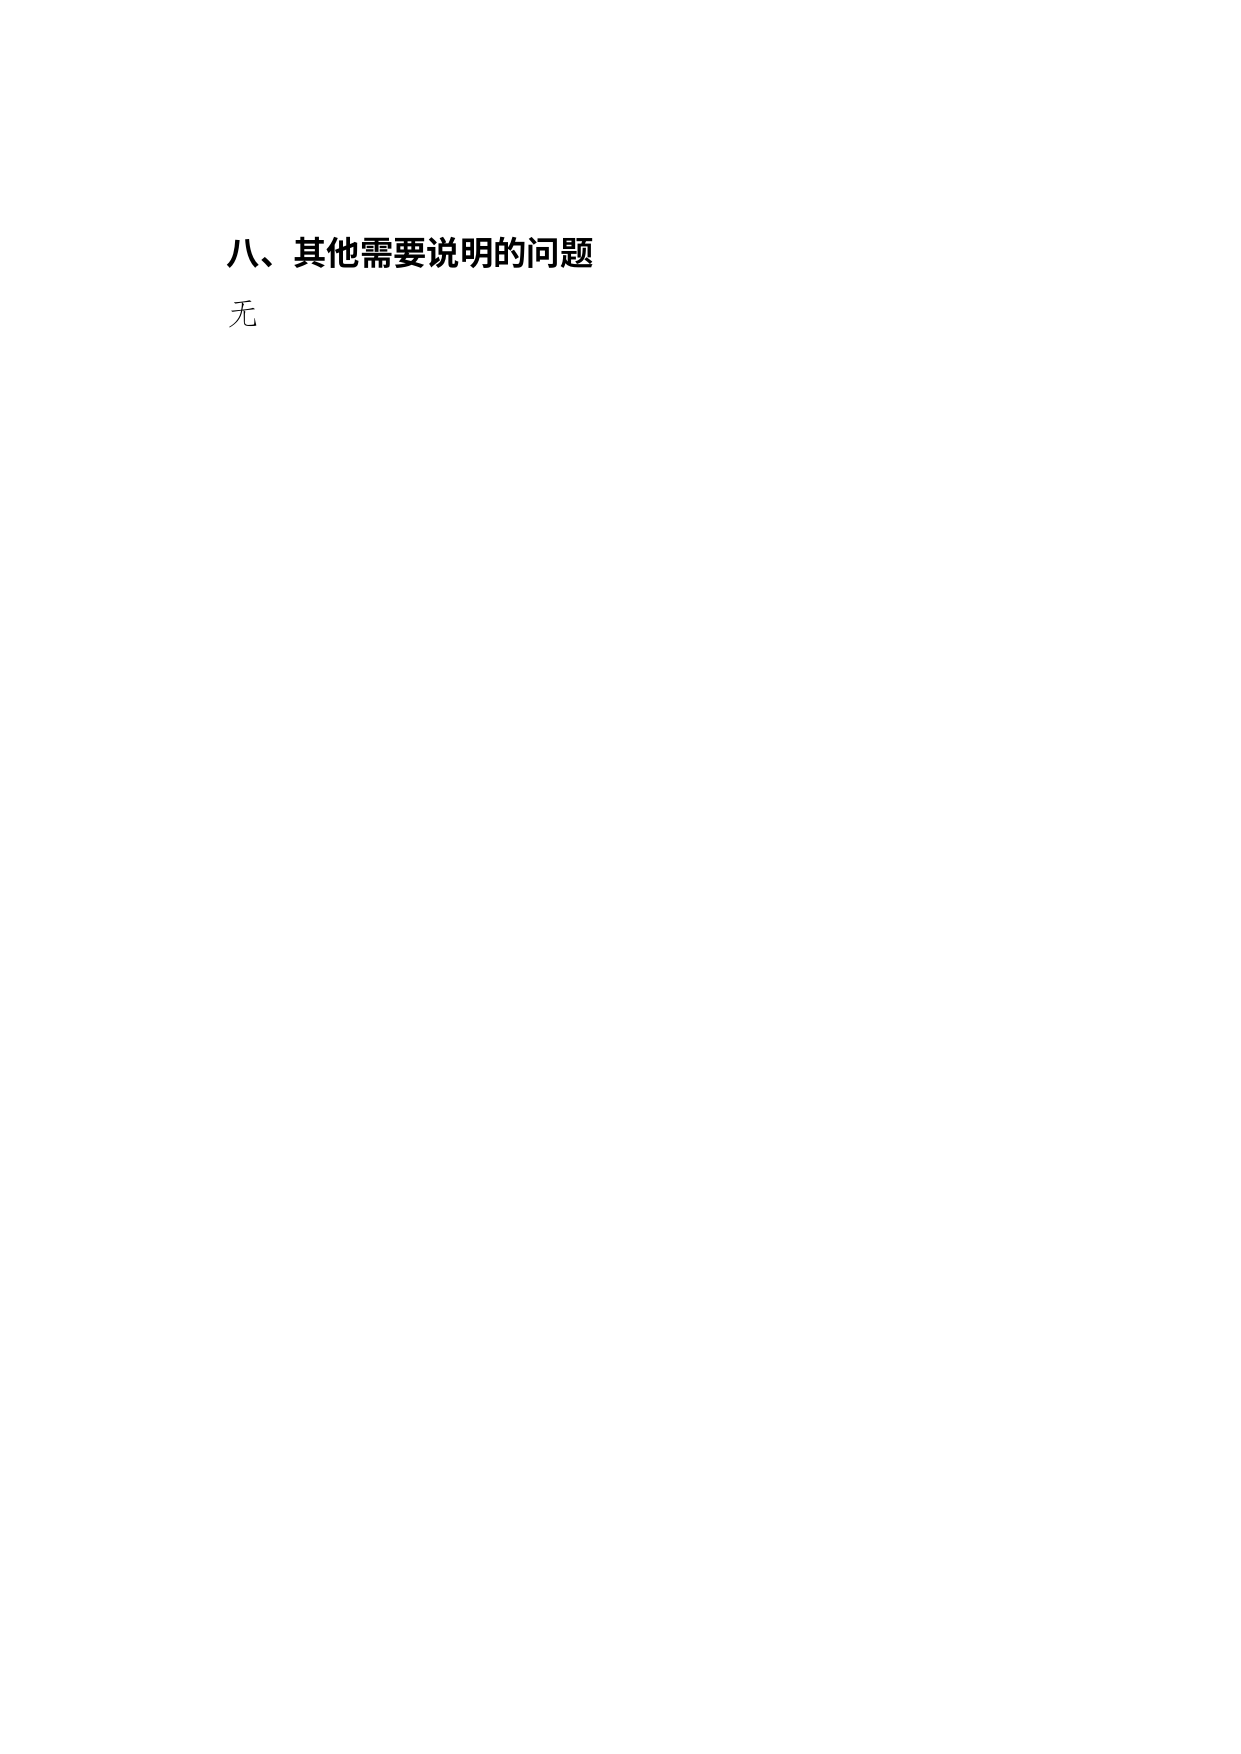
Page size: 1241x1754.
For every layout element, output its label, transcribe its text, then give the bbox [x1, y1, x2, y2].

list 无 [159, 294, 1081, 336]
subtitle 八、其他需要说明的问题 [159, 209, 1081, 294]
